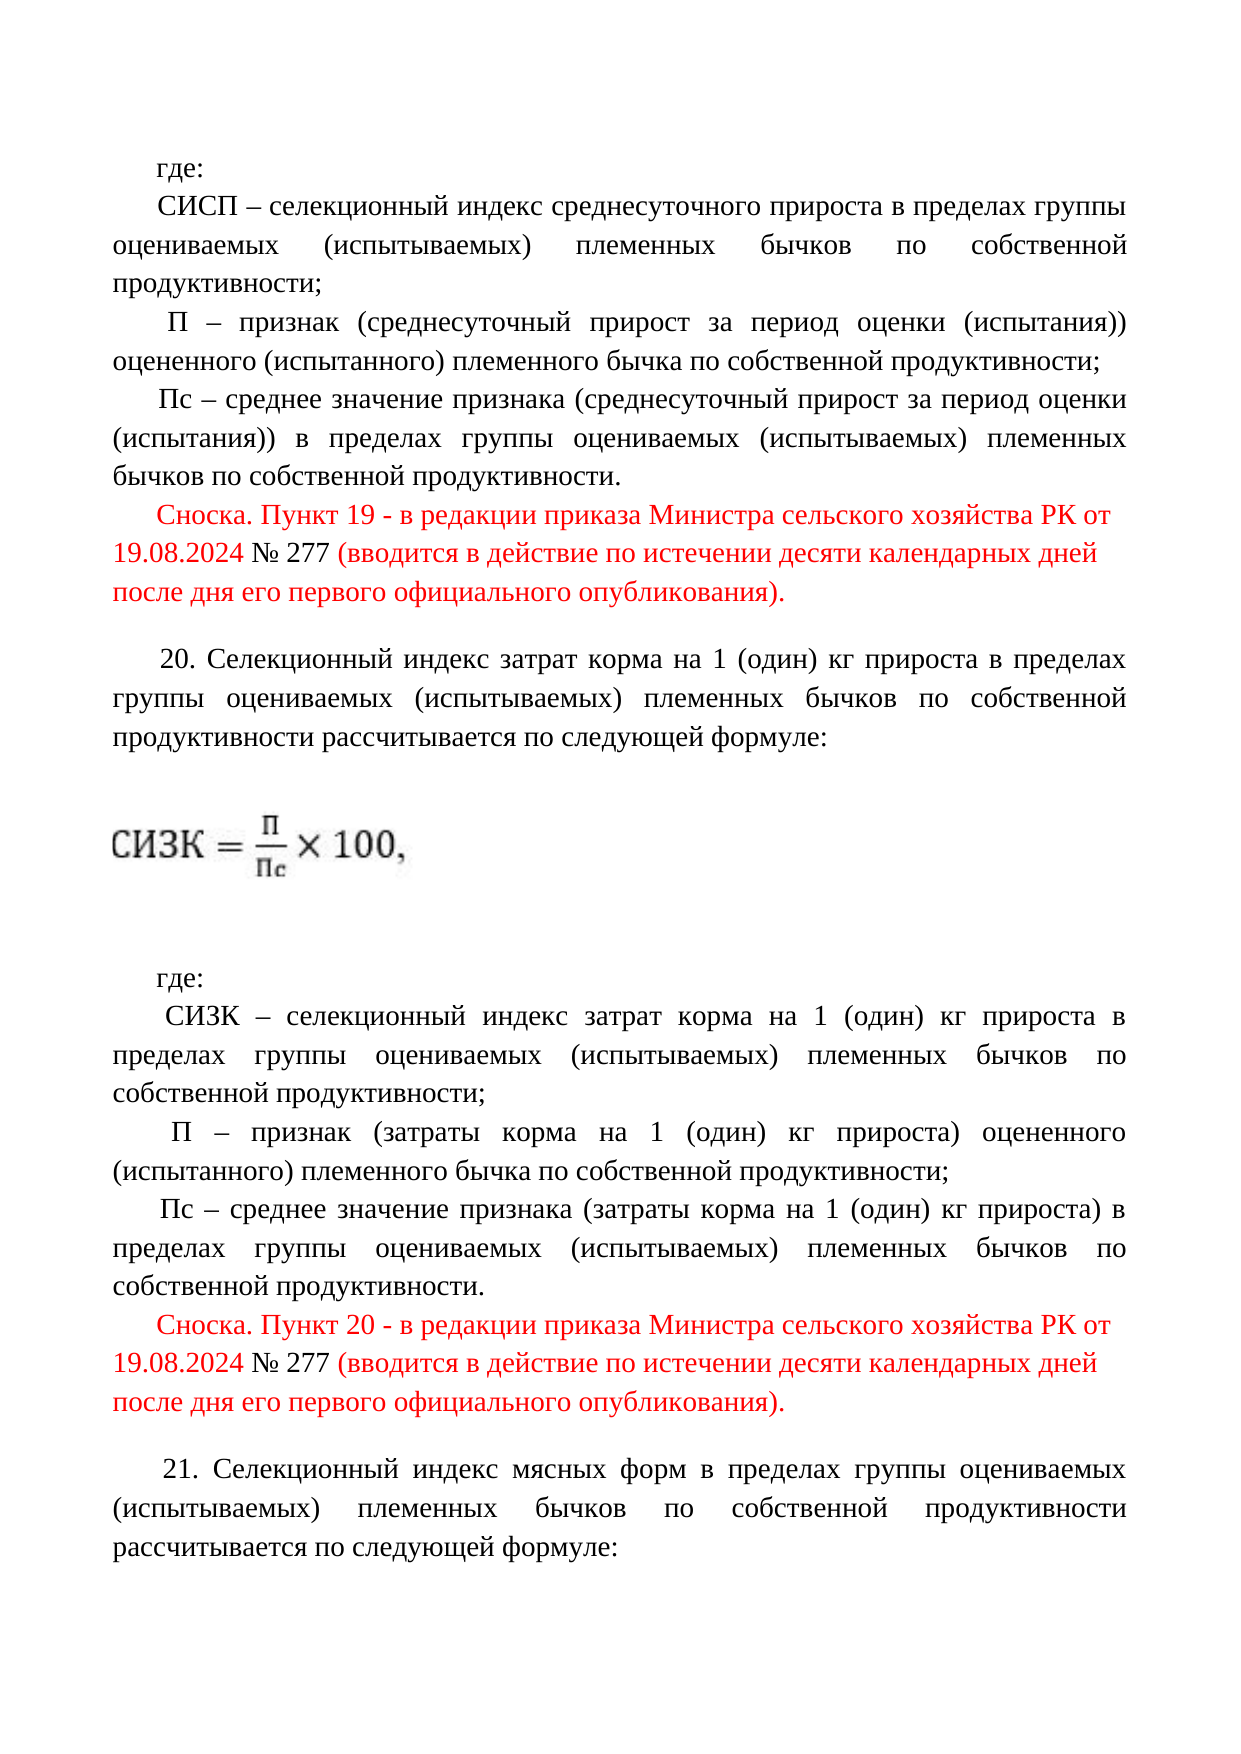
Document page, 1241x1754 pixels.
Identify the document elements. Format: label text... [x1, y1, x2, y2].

text 21. Селекционный индекс мясных форм в пределах группы оцениваемых (испытываемых) племенных бычков по собственной продуктивности рассчитывается по следующей формуле: [112, 1452, 1128, 1562]
text Пс – среднее значение признака (затраты корма на 1 (один) кг прироста) в пределах группы оцениваемых (испытываемых) племенных бычков по собственной продуктивности. [112, 1191, 1128, 1302]
text СИЗК – селекционный индекс затрат корма на 1 (один) кг прироста в пределах группы оцениваемых (испытываемых) племенных бычков по собственной продуктивности; [112, 998, 1128, 1109]
text где: [112, 150, 1128, 183]
text Пс – среднее значение признака (среднесуточный прирост за период оценки (испытания)) в пределах группы оцениваемых (испытываемых) племенных бычков по собственной продуктивности. [112, 381, 1128, 492]
text СИСП – селекционный индекс среднесуточного прироста в пределах группы оцениваемых (испытываемых) племенных бычков по собственной продуктивности; [112, 188, 1128, 299]
text Сноска. Пункт 20 - в редакции приказа Министра сельского хозяйства РК от 19.08.2024 № 277 (вводится в действие по истечении десяти календарных дней после дня его первого официального опубликования). [112, 1307, 1128, 1448]
text 20. Селекционный индекс затрат корма на 1 (один) кг прироста в пределах группы оцениваемых (испытываемых) племенных бычков по собственной продуктивности рассчитывается по следующей формуле: [112, 642, 1128, 752]
text Сноска. Пункт 19 - в редакции приказа Министра сельского хозяйства РК от 19.08.2024 № 277 (вводится в действие по истечении десяти календарных дней после дня его первого официального опубликования). [112, 497, 1128, 638]
text П – признак (затраты корма на 1 (один) кг прироста) оцененного (испытанного) племенного бычка по собственной продуктивности; [112, 1114, 1128, 1186]
text где: [112, 960, 1128, 993]
picture [112, 795, 415, 896]
text П – признак (среднесуточный прирост за период оценки (испытания)) оцененного (испытанного) племенного бычка по собственной продуктивности; [112, 304, 1128, 376]
